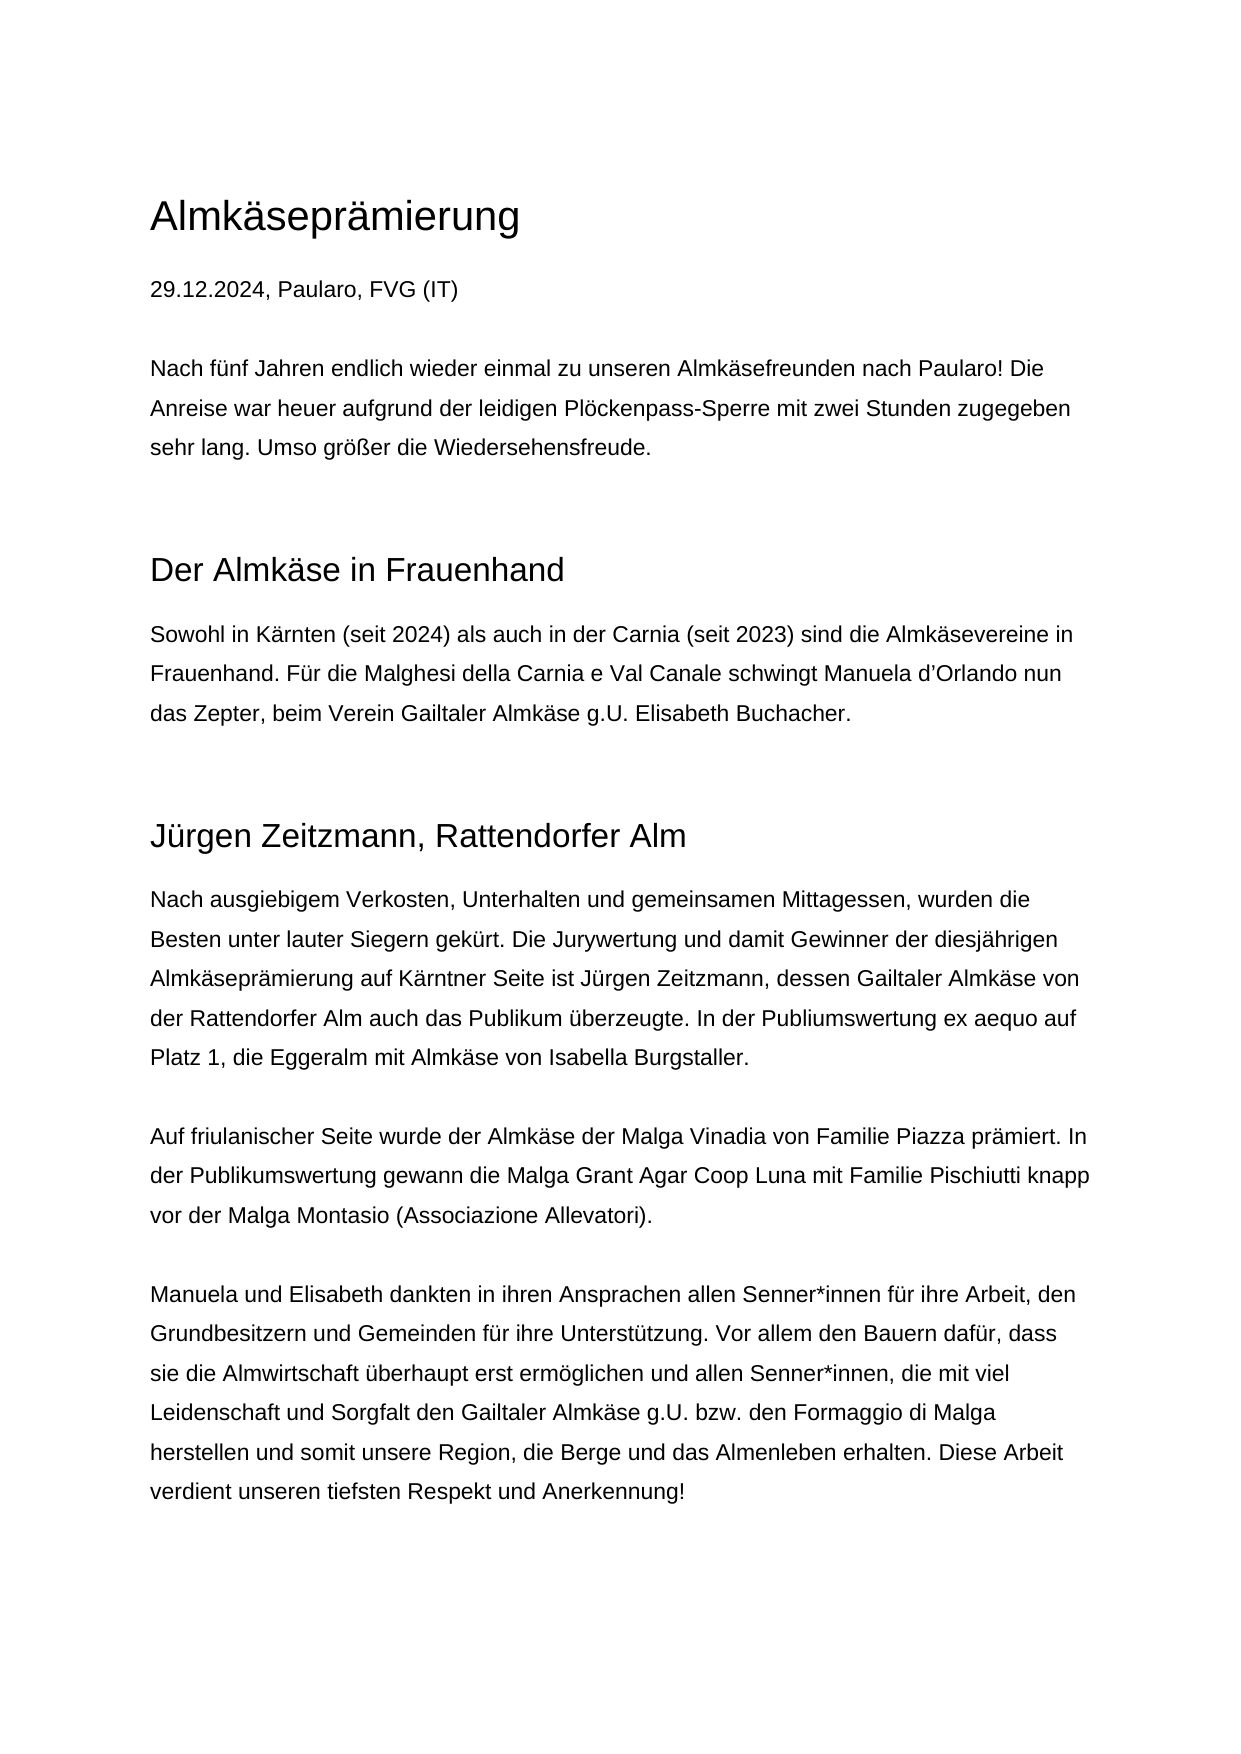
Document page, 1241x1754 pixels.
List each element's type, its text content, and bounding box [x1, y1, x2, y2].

text Sowohl in Kärnten (seit 2024) als auch in der Carnia (seit 2023) sind die Almkäsevereine in Frauenhand. Für die Malghesi della Carnia e Val Canale schwingt Manuela d’Orlando nun das Zepter, beim Verein Gailtaler Almkäse g.U. Elisabeth Buchacher. [150, 621, 1090, 726]
subtitle Jürgen Zeitzmann, Rattendorfer Alm [150, 816, 1090, 854]
text Auf friulanischer Seite wurde der Almkäse der Malga Vinadia von Familie Piazza prämiert. In der Publikumswertung gewann die Malga Grant Agar Coop Luna mit Familie Pischiutti knapp vor der Malga Montasio (Associazione Allevatori). [150, 1123, 1090, 1228]
text Nach ausgiebigem Verkosten, Unterhalten und gemeinsamen Mittagessen, wurden die Besten unter lauter Siegern gekürt. Die Jurywertung und damit Gewinner der diesjährigen Almkäseprämierung auf Kärntner Seite ist Jürgen Zeitzmann, dessen Gailtaler Almkäse von der Rattendorfer Alm auch das Publikum überzeugte. In der Publiumswertung ex aequo auf Platz 1, die Eggeralm mit Almkäse von Isabella Burgstaller. [150, 886, 1090, 1070]
subtitle Almkäseprämierung [150, 192, 1090, 239]
text Nach fünf Jahren endlich wieder einmal zu unseren Almkäsefreunden nach Paularo! Die Anreise war heuer aufgrund der leidigen Plöckenpass-Sperre mit zwei Stunden zugegeben sehr lang. Umso größer die Wiedersehensfreude. [150, 355, 1090, 460]
subtitle Der Almkäse in Frauenhand [150, 550, 1090, 589]
text 29.12.2024, Paularo, FVG (IT) [150, 276, 1090, 302]
text Manuela und Elisabeth dankten in ihren Ansprachen allen Senner*innen für ihre Arbeit, den Grundbesitzern und Gemeinden für ihre Unterstützung. Vor allem den Bauern dafür, dass sie die Almwirtschaft überhaupt erst ermöglichen und allen Senner*innen, die mit viel Leidenschaft und Sorgfalt den Gailtaler Almkäse g.U. bzw. den Formaggio di Malga herstellen und somit unsere Region, die Berge und das Almenleben erhalten. Diese Arbeit verdient unseren tiefsten Respekt und Anerkennung! [150, 1281, 1090, 1504]
